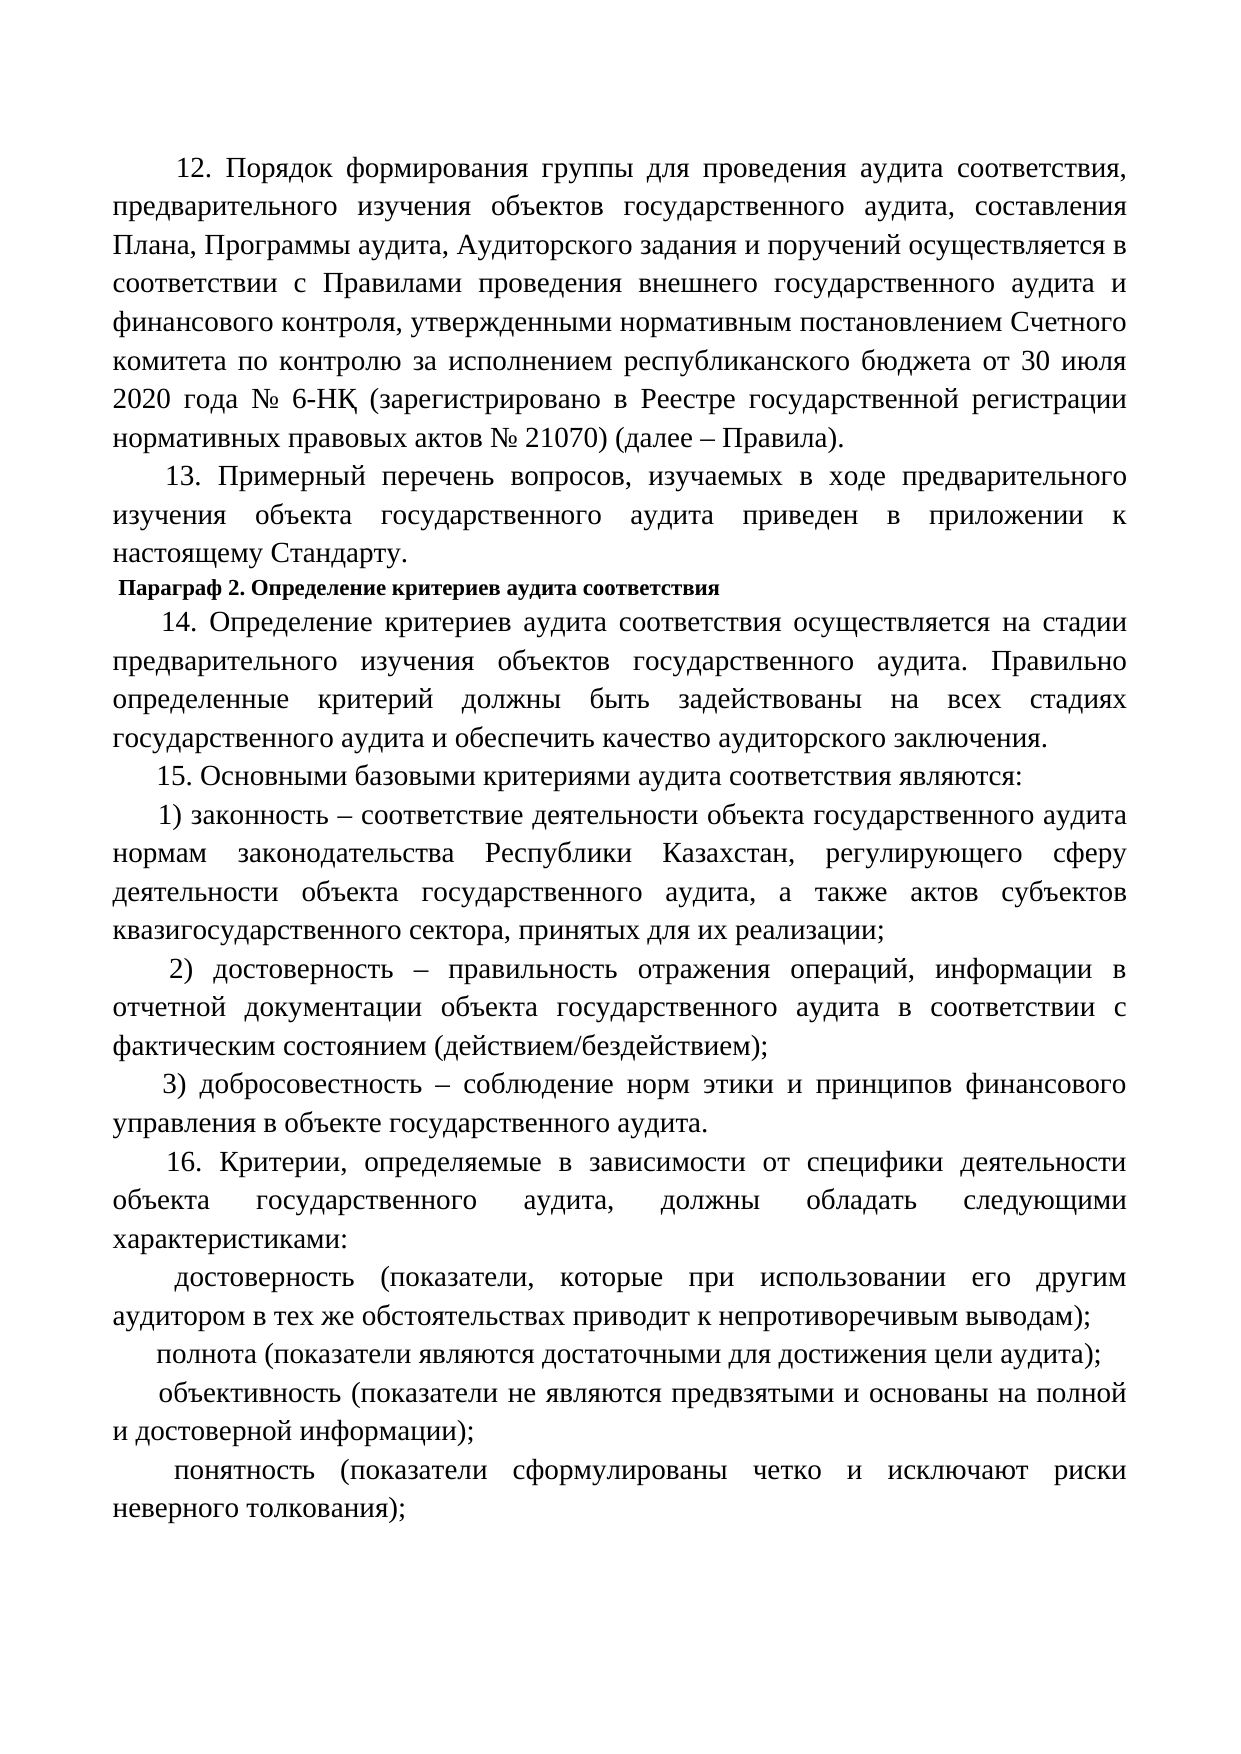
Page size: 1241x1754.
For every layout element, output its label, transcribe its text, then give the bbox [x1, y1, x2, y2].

text 1) законность – соответствие деятельности объекта государственного аудита нормам законодательства Республики Казахстан, регулирующего сферу деятельности объекта государственного аудита, а также актов субъектов квазигосударственного сектора, принятых для их реализации; [112, 797, 1128, 946]
text понятность (показатели сформулированы четко и исключают риски неверного толкования); [112, 1452, 1128, 1524]
text 12. Порядок формирования группы для проведения аудита соответствия, предварительного изучения объектов государственного аудита, составления Плана, Программы аудита, Аудиторского задания и поручений осуществляется в соответствии с Правилами проведения внешнего государственного аудита и финансового контроля, утвержденными нормативным постановлением Счетного комитета по контролю за исполнением республиканского бюджета от 30 июля 2020 года № 6-НҚ (зарегистрировано в Реестре государственной регистрации нормативных правовых актов № 21070) (далее – Правила). [112, 150, 1128, 453]
text 2) достоверность – правильность отражения операций, информации в отчетной документации объекта государственного аудита в соответствии с фактическим состоянием (действием/бездействием); [112, 951, 1128, 1062]
text Параграф 2. Определение критериев аудита соответствия [112, 574, 1128, 600]
text 13. Примерный перечень вопросов, изучаемых в ходе предварительного изучения объекта государственного аудита приведен в приложении к настоящему Стандарту. [112, 458, 1128, 569]
text достоверность (показатели, которые при использовании его другим аудитором в тех же обстоятельствах приводит к непротиворечивым выводам); [112, 1259, 1128, 1331]
text объективность (показатели не являются предвзятыми и основаны на полной и достоверной информации); [112, 1375, 1128, 1447]
text полнота (показатели являются достаточными для достижения цели аудита); [112, 1336, 1128, 1370]
text 16. Критерии, определяемые в зависимости от специфики деятельности объекта государственного аудита, должны обладать следующими характеристиками: [112, 1144, 1128, 1254]
text 3) добросовестность – соблюдение норм этики и принципов финансового управления в объекте государственного аудита. [112, 1067, 1128, 1139]
text 14. Определение критериев аудита соответствия осуществляется на стадии предварительного изучения объектов государственного аудита. Правильно определенные критерий должны быть задействованы на всех стадиях государственного аудита и обеспечить качество аудиторского заключения. [112, 604, 1128, 753]
text 15. Основными базовыми критериями аудита соответствия являются: [112, 758, 1128, 792]
